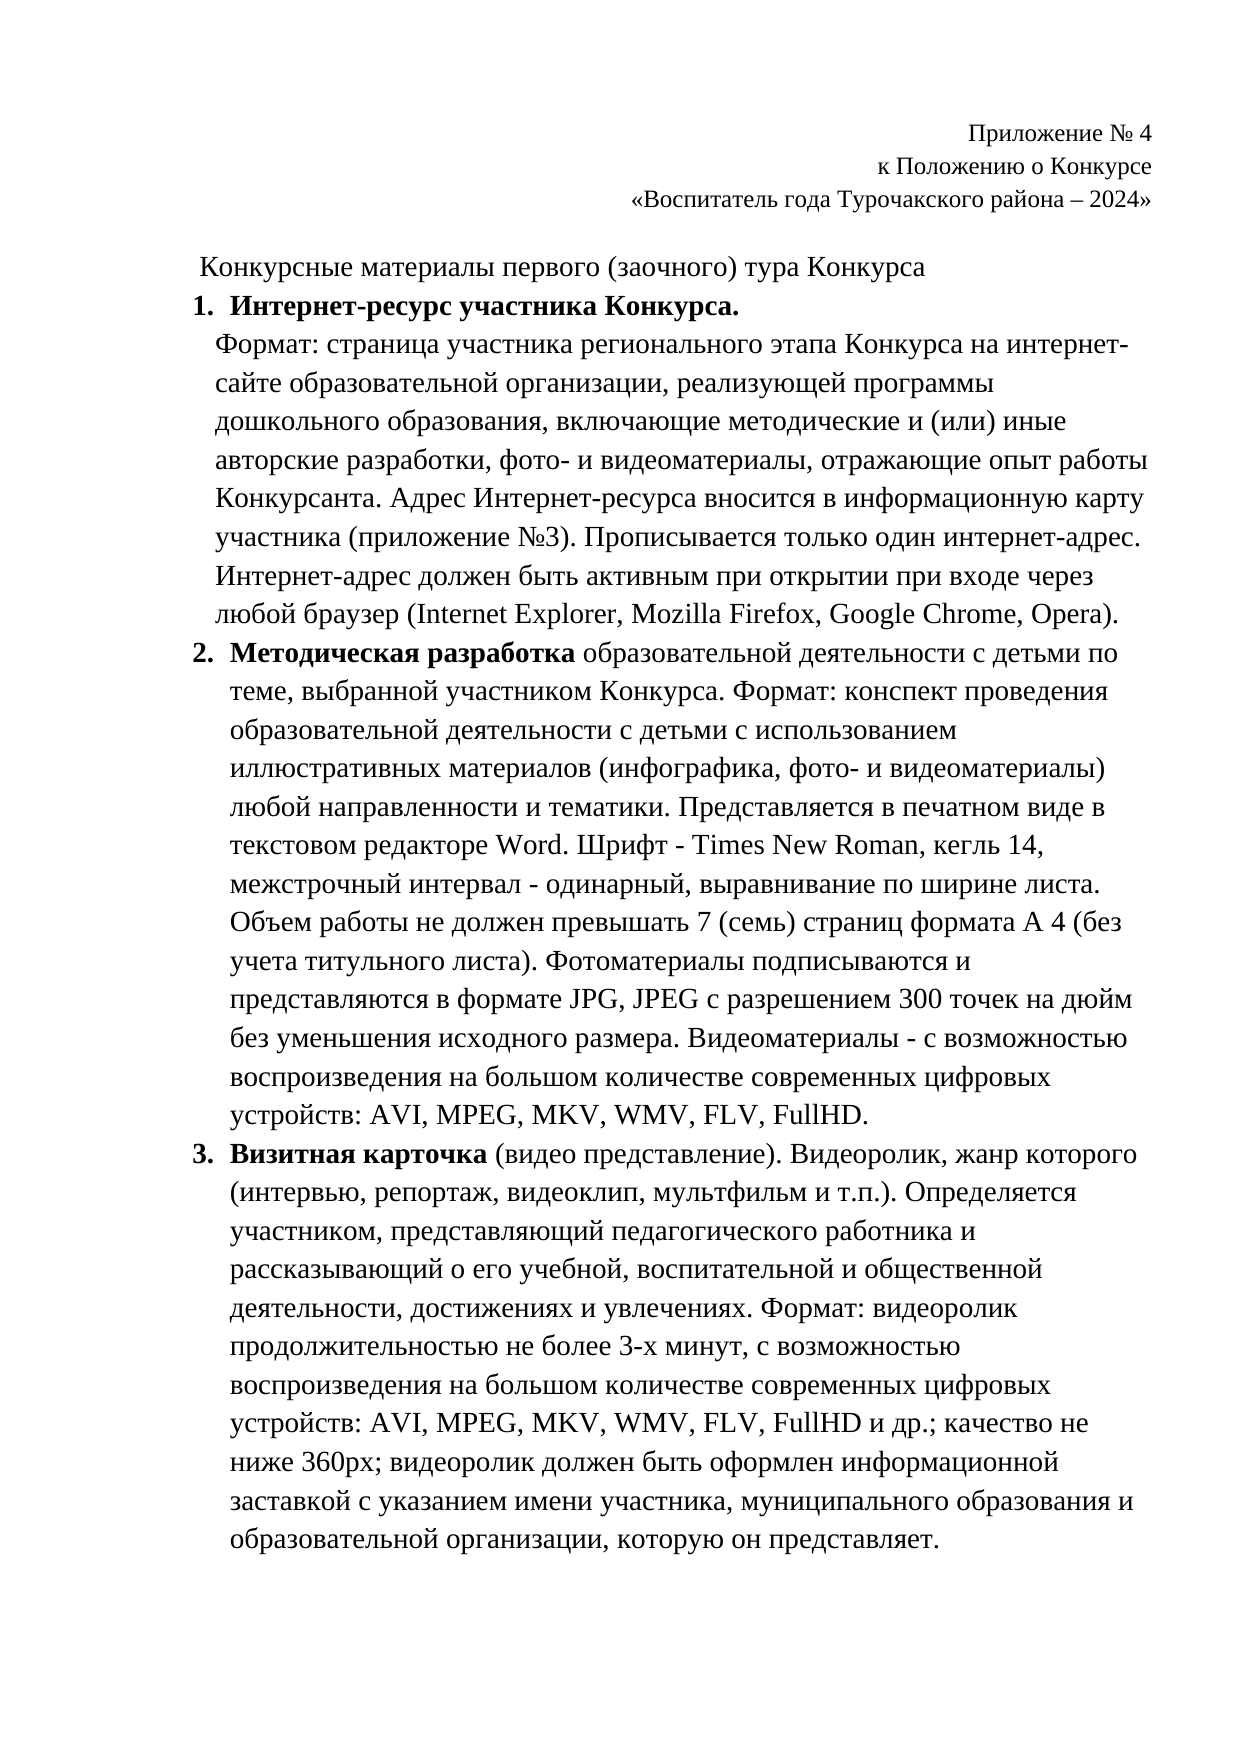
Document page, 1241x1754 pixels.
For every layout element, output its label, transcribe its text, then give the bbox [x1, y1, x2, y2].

text к Положению о Конкурсе [177, 151, 1152, 180]
text Приложение № 4 [177, 118, 1152, 147]
text «Воспитатель года Турочакского района – 2024» [177, 184, 1152, 213]
text Формат: страница участника регионального этапа Конкурса на интернет-сайте образовательной организации, реализующей программы дошкольного образования, включающие методические и (или) иные авторские разработки, фото- и видеоматериалы, отражающие опыт работы Конкурсанта. Адрес Интернет-ресурса вносится в информационную карту участника (приложение №3). Прописывается только один интернет-адрес. Интернет-адрес должен быть активным при открытии при входе через любой браузер (Internet Explorer, Mozilla Firefox, Google Chrome, Opera). [215, 326, 1152, 630]
list Интернет-ресурс участника Конкурса. [192, 288, 1152, 321]
list Методическая разработка образовательной деятельности с детьми по теме, выбранной участником Конкурса. Формат: конспект проведения образовательной деятельности с детьми с использованием иллюстративных материалов (инфографика, фото- и видеоматериалы) любой направленности и тематики. Представляется в печатном виде в текстовом редакторе Word. Шрифт - Times New Roman, кегль 14, межстрочный интервал - одинарный, выравнивание по ширине листа. Объем работы не должен превышать 7 (семь) страниц формата А 4 (без учета титульного листа). Фотоматериалы подписываются и представляются в формате JPG, JPEG с разрешением 300 точек на дюйм без уменьшения исходного размера. Видеоматериалы - с возможностью воспроизведения на большом количестве современных цифровых устройств: AVI, MPEG, MKV, WMV, FLV, FullHD. [192, 635, 1152, 1131]
text Конкурсные материалы первого (заочного) тура Конкурса [177, 249, 1152, 283]
list Визитная карточка (видео представление). Видеоролик, жанр которого (интервью, репортаж, видеоклип, мультфильм и т.п.). Определяется участником, представляющий педагогического работника и рассказывающий о его учебной, воспитательной и общественной деятельности, достижениях и увлечениях. Формат: видеоролик продолжительностью не более 3-х минут, с возможностью воспроизведения на большом количестве современных цифровых устройств: AVI, MPEG, MKV, WMV, FLV, FullHD и др.; качество не ниже 360px; видеоролик должен быть оформлен информационной заставкой с указанием имени участника, муниципального образования и образовательной организации, которую он представляет. [192, 1136, 1152, 1555]
